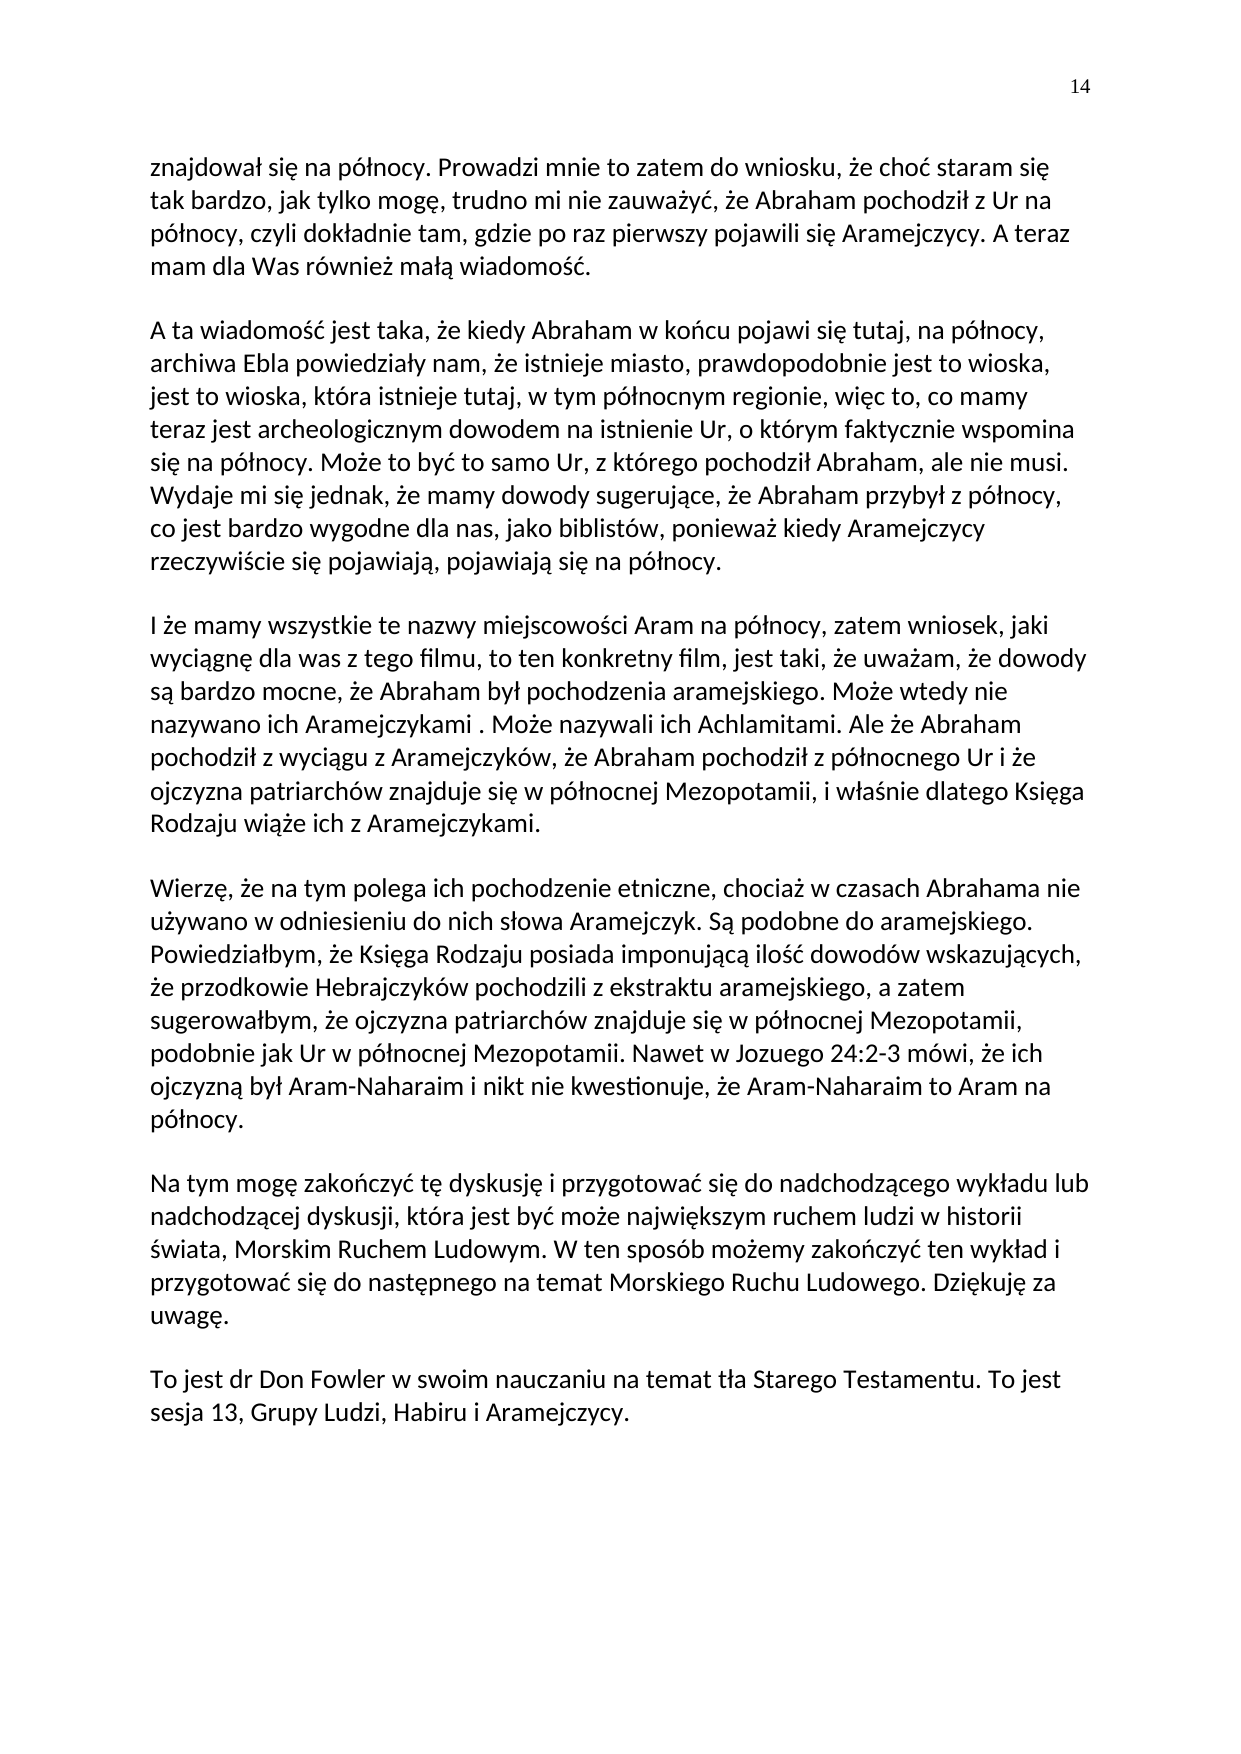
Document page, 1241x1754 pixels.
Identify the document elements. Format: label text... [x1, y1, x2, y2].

text Wierzę, że na tym polega ich pochodzenie etniczne, chociaż w czasach Abrahama nie używano w odniesieniu do nich słowa Aramejczyk. Są podobne do aramejskiego. Powiedziałbym, że Księga Rodzaju posiada imponującą ilość dowodów wskazujących, że przodkowie Hebrajczyków pochodzili z ekstraktu aramejskiego, a zatem sugerowałbym, że ojczyzna patriarchów znajduje się w północnej Mezopotamii, podobnie jak Ur w północnej Mezopotamii. Nawet w Jozuego 24:2-3 mówi, że ich ojczyzną był Aram-Naharaim i nikt nie kwestionuje, że Aram-Naharaim to Aram na północy. [150, 871, 1090, 1135]
text A ta wiadomość jest taka, że kiedy Abraham w końcu pojawi się tutaj, na północy, archiwa Ebla powiedziały nam, że istnieje miasto, prawdopodobnie jest to wioska, jest to wioska, która istnieje tutaj, w tym północnym regionie, więc to, co mamy teraz jest archeologicznym dowodem na istnienie Ur, o którym faktycznie wspomina się na północy. Może to być to samo Ur, z którego pochodził Abraham, ale nie musi. Wydaje mi się jednak, że mamy dowody sugerujące, że Abraham przybył z północy, co jest bardzo wygodne dla nas, jako biblistów, ponieważ kiedy Aramejczycy rzeczywiście się pojawiają, pojawiają się na północy. [150, 313, 1090, 577]
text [150, 150, 1090, 282]
text Na tym mogę zakończyć tę dyskusję i przygotować się do nadchodzącego wykładu lub nadchodzącej dyskusji, która jest być może największym ruchem ludzi w historii świata, Morskim Ruchem Ludowym. W ten sposób możemy zakończyć ten wykład i przygotować się do następnego na temat Morskiego Ruchu Ludowego. Dziękuję za uwagę. [150, 1166, 1090, 1331]
text I że mamy wszystkie te nazwy miejscowości Aram na północy, zatem wniosek, jaki wyciągnę dla was z tego filmu, to ten konkretny film, jest taki, że uważam, że dowody są bardzo mocne, że Abraham był pochodzenia aramejskiego. Może wtedy nie nazywano ich Aramejczykami . Może nazywali ich Achlamitami. Ale że Abraham pochodził z wyciągu z Aramejczyków, że Abraham pochodził z północnego Ur i że ojczyzna patriarchów znajduje się w północnej Mezopotamii, i właśnie dlatego Księga Rodzaju wiąże ich z Aramejczykami. [150, 608, 1090, 840]
text To jest dr Don Fowler w swoim nauczaniu na temat tła Starego Testamentu. To jest sesja 13, Grupy Ludzi, Habiru i Aramejczycy. [150, 1362, 1090, 1452]
